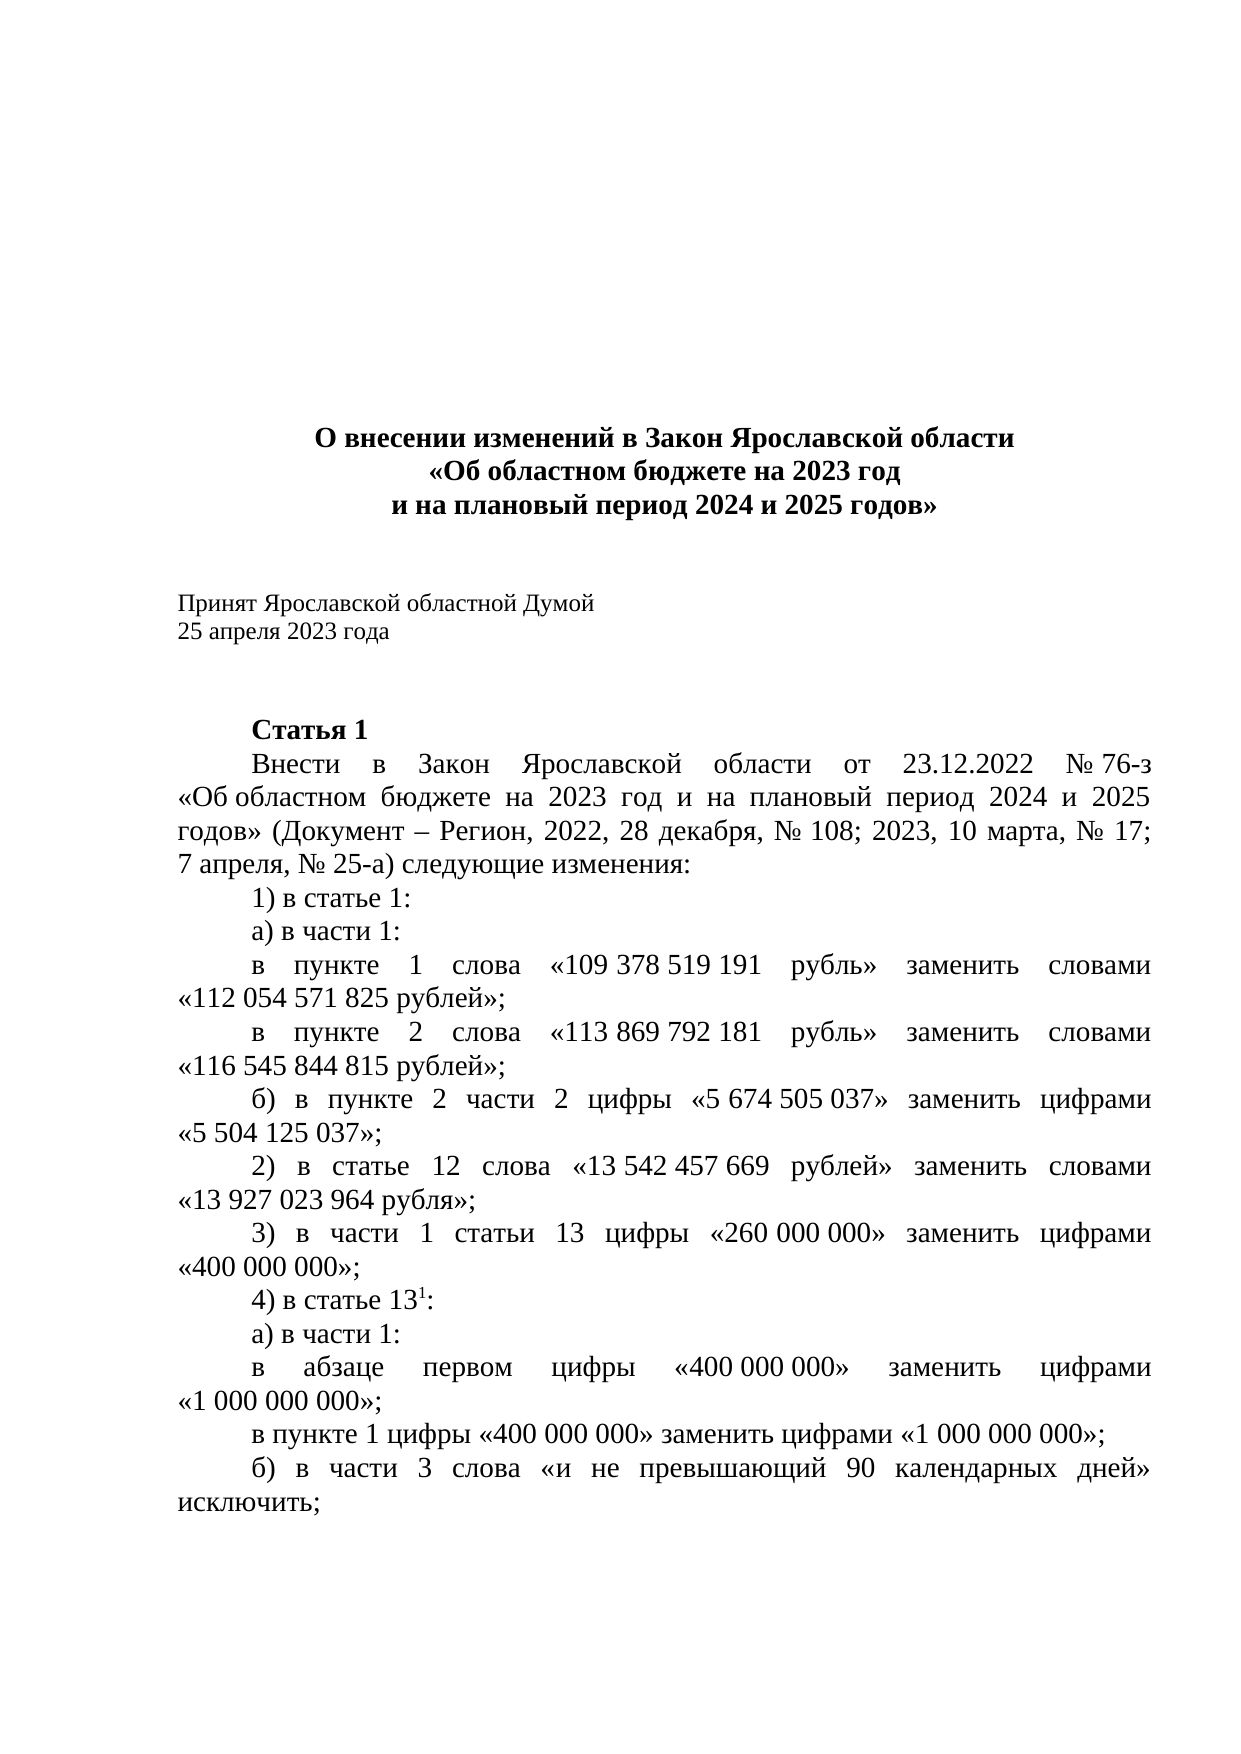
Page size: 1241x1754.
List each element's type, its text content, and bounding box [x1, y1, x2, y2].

text «Об областном бюджете на 2023 год [177, 453, 1152, 487]
text в абзаце первом цифры «400 000 000» заменить цифрами «1 000 000 000»; [177, 1349, 1152, 1417]
text 4) в статье 131: [177, 1282, 1152, 1316]
text б) в части 3 слова «и не превышающий 90 календарных дней» исключить; [177, 1450, 1152, 1517]
text Внести в Закон Ярославской области от 23.12.2022 № 76-з «Об областном бюджете на 2023 год и на плановый период 2024 и 2025 годов» (Документ – Регион, 2022, 28 декабря, № 108; 2023, 10 марта, № 17; 7 апреля, № 25-а) следующие изменения: [177, 746, 1152, 880]
text Статья 1 [177, 712, 1152, 746]
text в пункте 1 слова «109 378 519 191 рубль» заменить словами «112 054 571 825 рублей»; [177, 947, 1152, 1014]
text б) в пункте 2 части 2 цифры «5 674 505 037» заменить цифрами «5 504 125 037»; [177, 1081, 1152, 1148]
text а) в части 1: [177, 913, 1152, 947]
text 3) в части 1 статьи 13 цифры «260 000 000» заменить цифрами «400 000 000»; [177, 1215, 1152, 1282]
text Принят Ярославской областной Думой [177, 588, 1152, 616]
text в пункте 1 цифры «400 000 000» заменить цифрами «1 000 000 000»; [177, 1417, 1152, 1450]
text и на плановый период 2024 и 2025 годов» [177, 487, 1152, 521]
text а) в части 1: [177, 1316, 1152, 1349]
text в пункте 2 слова «113 869 792 181 рубль» заменить словами «116 545 844 815 рублей»; [177, 1014, 1152, 1081]
text 2) в статье 12 слова «13 542 457 669 рублей» заменить словами «13 927 023 964 рубля»; [177, 1148, 1152, 1215]
text 1) в статье 1: [177, 880, 1152, 913]
text О внесении изменений в Закон Ярославской области [177, 420, 1152, 453]
text 25 апреля 2023 года [177, 616, 1152, 645]
